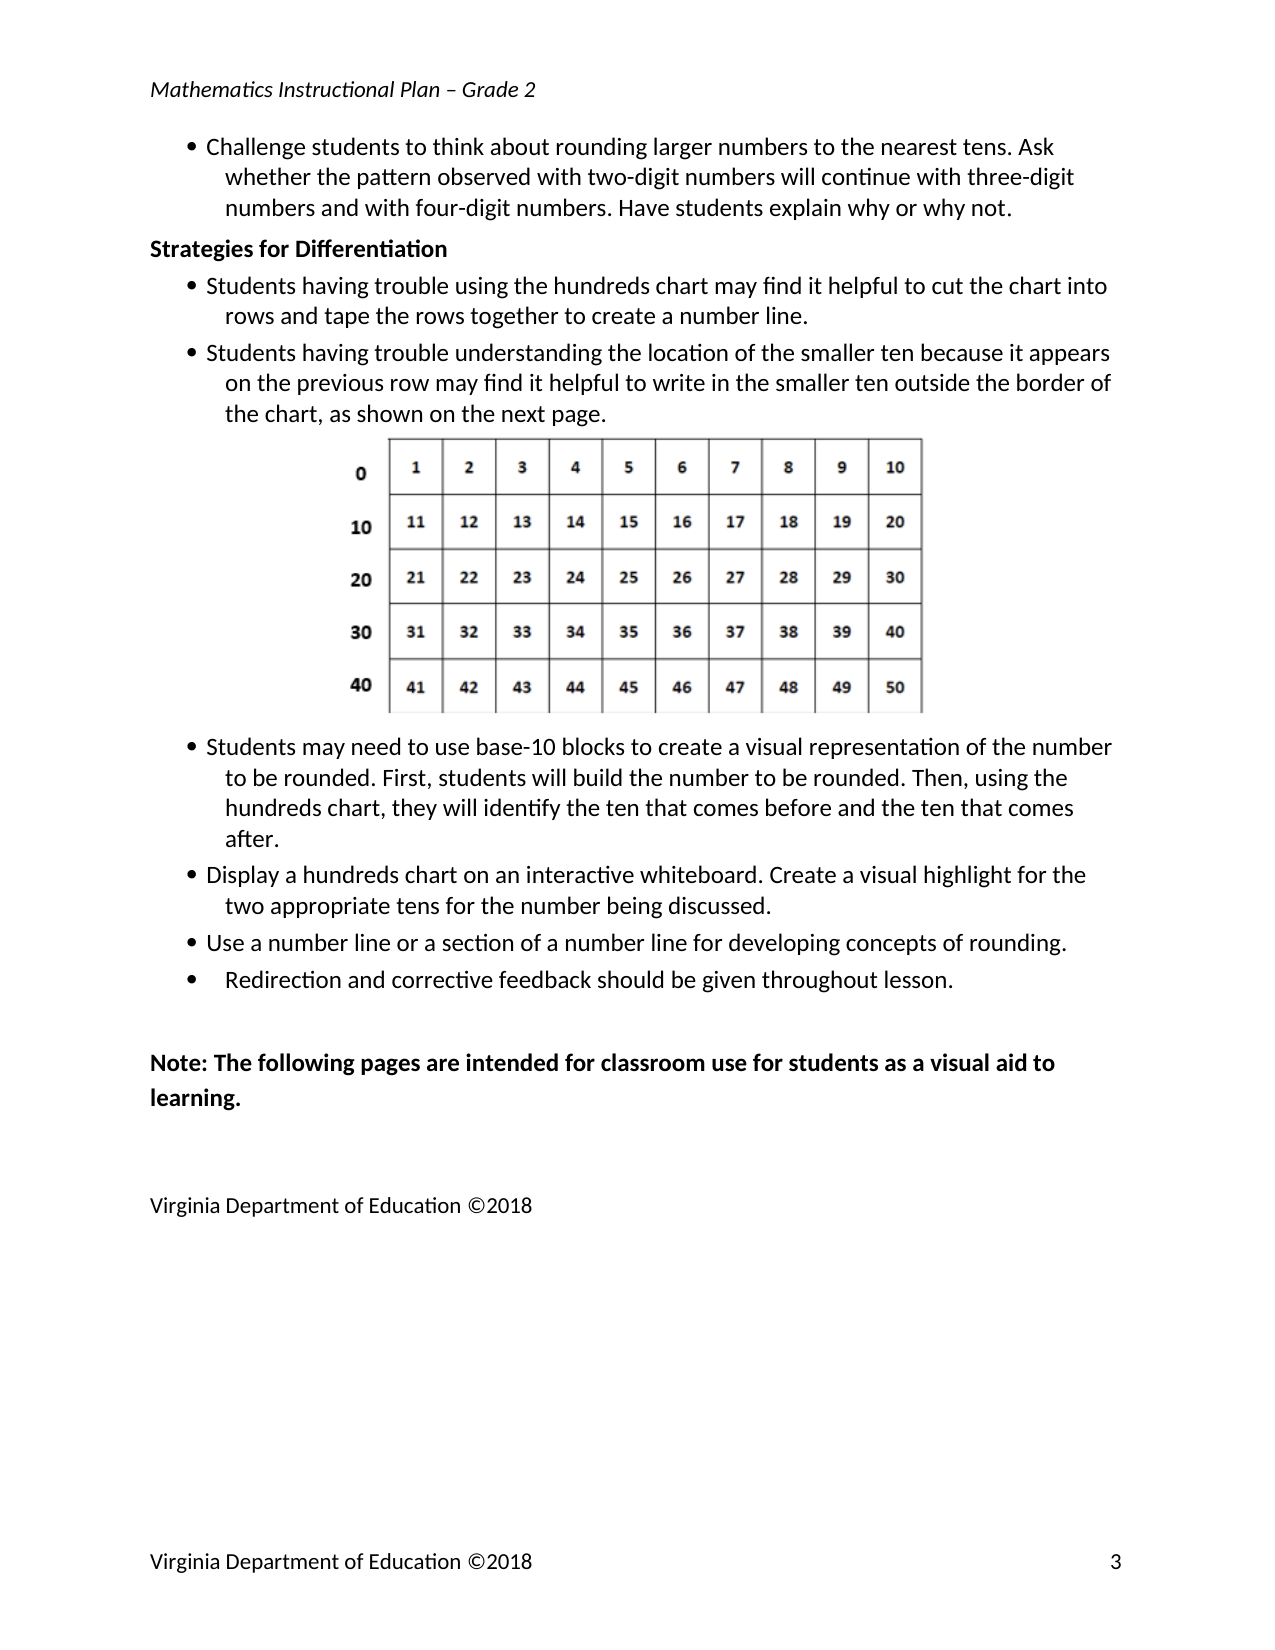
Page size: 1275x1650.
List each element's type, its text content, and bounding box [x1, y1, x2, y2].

list Students may need to use base-10 blocks to create a visual representation of the number to be rounded. First, students will build the number to be rounded. Then, using the hundreds chart, they will identify the ten that comes before and the ten that comes after. [187, 731, 1125, 853]
list Use a number line or a section of a number line for developing concepts of rounding. [187, 927, 1125, 957]
list Redirection and corrective feedback should be given throughout lesson. [187, 964, 1125, 994]
text Virginia Department of Education ©2018 [150, 1191, 1125, 1219]
list Display a hundreds chart on an interactive whiteboard. Create a visual highlight for the two appropriate tens for the number being discussed. [187, 860, 1125, 921]
text Note: The following pages are intended for classroom use for students as a visual aid to learning. [150, 1047, 1144, 1113]
list Students having trouble understanding the location of the smaller ten because it appears on the previous row may find it helpful to write in the smaller ten outside the border of the chart, as shown on the next page. [187, 337, 1125, 429]
list Challenge students to think about rounding larger numbers to the nearest tens. Ask whether the pattern observed with two-digit numbers will continue with three-digit numbers and with four-digit numbers. Have students explain why or why not. [187, 131, 1125, 223]
list Students having trouble using the hundreds chart may find it helpful to cut the chart into rows and tape the rows together to create a number line. [187, 270, 1125, 331]
picture [342, 428, 933, 728]
subtitle Strategies for Differentiation [150, 233, 1125, 263]
